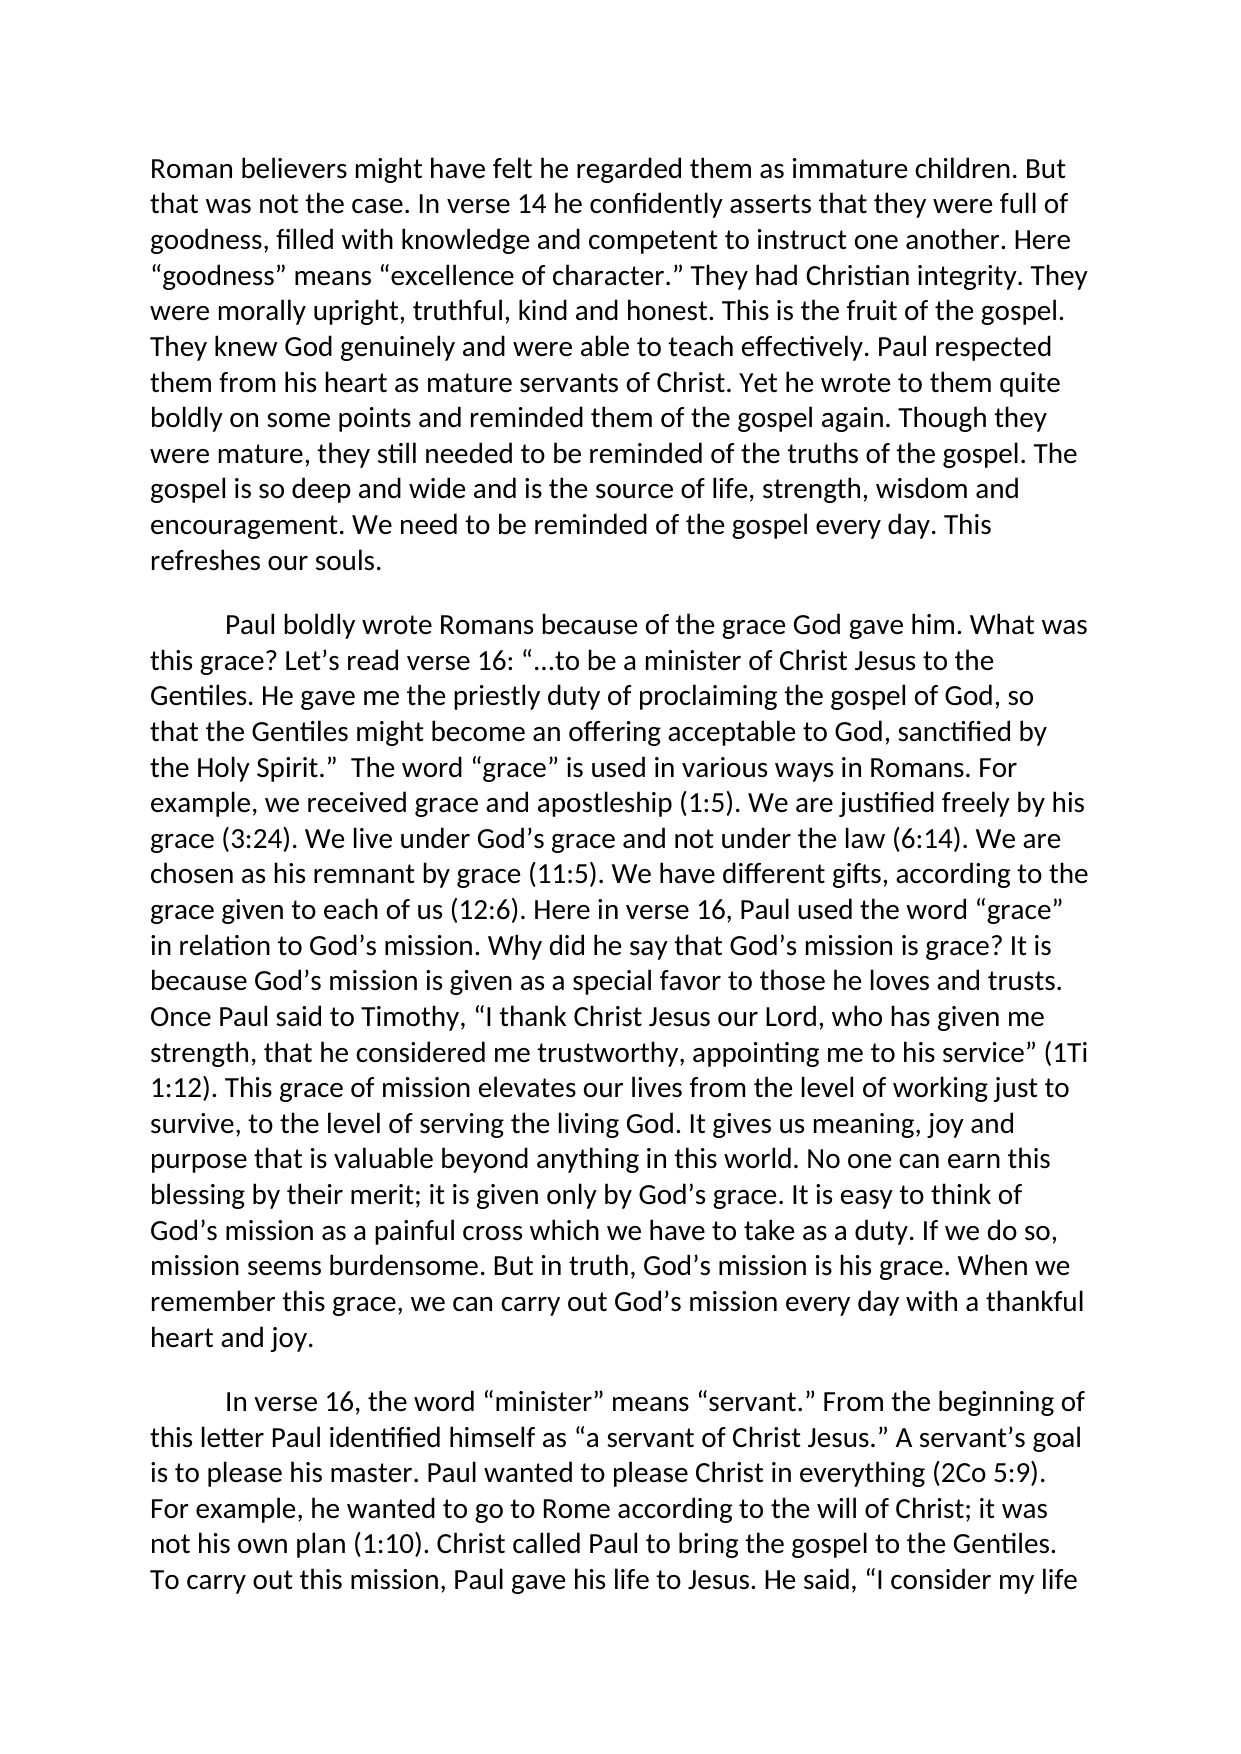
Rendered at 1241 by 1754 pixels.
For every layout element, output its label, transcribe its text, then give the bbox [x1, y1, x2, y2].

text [150, 1383, 1090, 1597]
text Paul boldly wrote Romans because of the grace God gave him. What was this grace? Let’s read verse 16: “...to be a minister of Christ Jesus to the Gentiles. He gave me the priestly duty of proclaiming the gospel of God, so that the Gentiles might become an offering acceptable to God, sanctified by the Holy Spirit.” The word “grace” is used in various ways in Romans. For example, we received grace and apostleship (1:5). We are justified freely by his grace (3:24). We live under God’s grace and not under the law (6:14). We are chosen as his remnant by grace (11:5). We have different gifts, according to the grace given to each of us (12:6). Here in verse 16, Paul used the word “grace” in relation to God’s mission. Why did he say that God’s mission is grace? It is because God’s mission is given as a special favor to those he loves and trusts. Once Paul said to Timothy, “I thank Christ Jesus our Lord, who has given me strength, that he considered me trustworthy, appointing me to his service” (1Ti 1:12). This grace of mission elevates our lives from the level of working just to survive, to the level of serving the living God. It gives us meaning, joy and purpose that is valuable beyond anything in this world. No one can earn this blessing by their merit; it is given only by God’s grace. It is easy to think of God’s mission as a painful cross which we have to take as a duty. If we do so, mission seems burdensome. But in truth, God’s mission is his grace. When we remember this grace, we can carry out God’s mission every day with a thankful heart and joy. [150, 606, 1090, 1354]
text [150, 150, 1090, 577]
